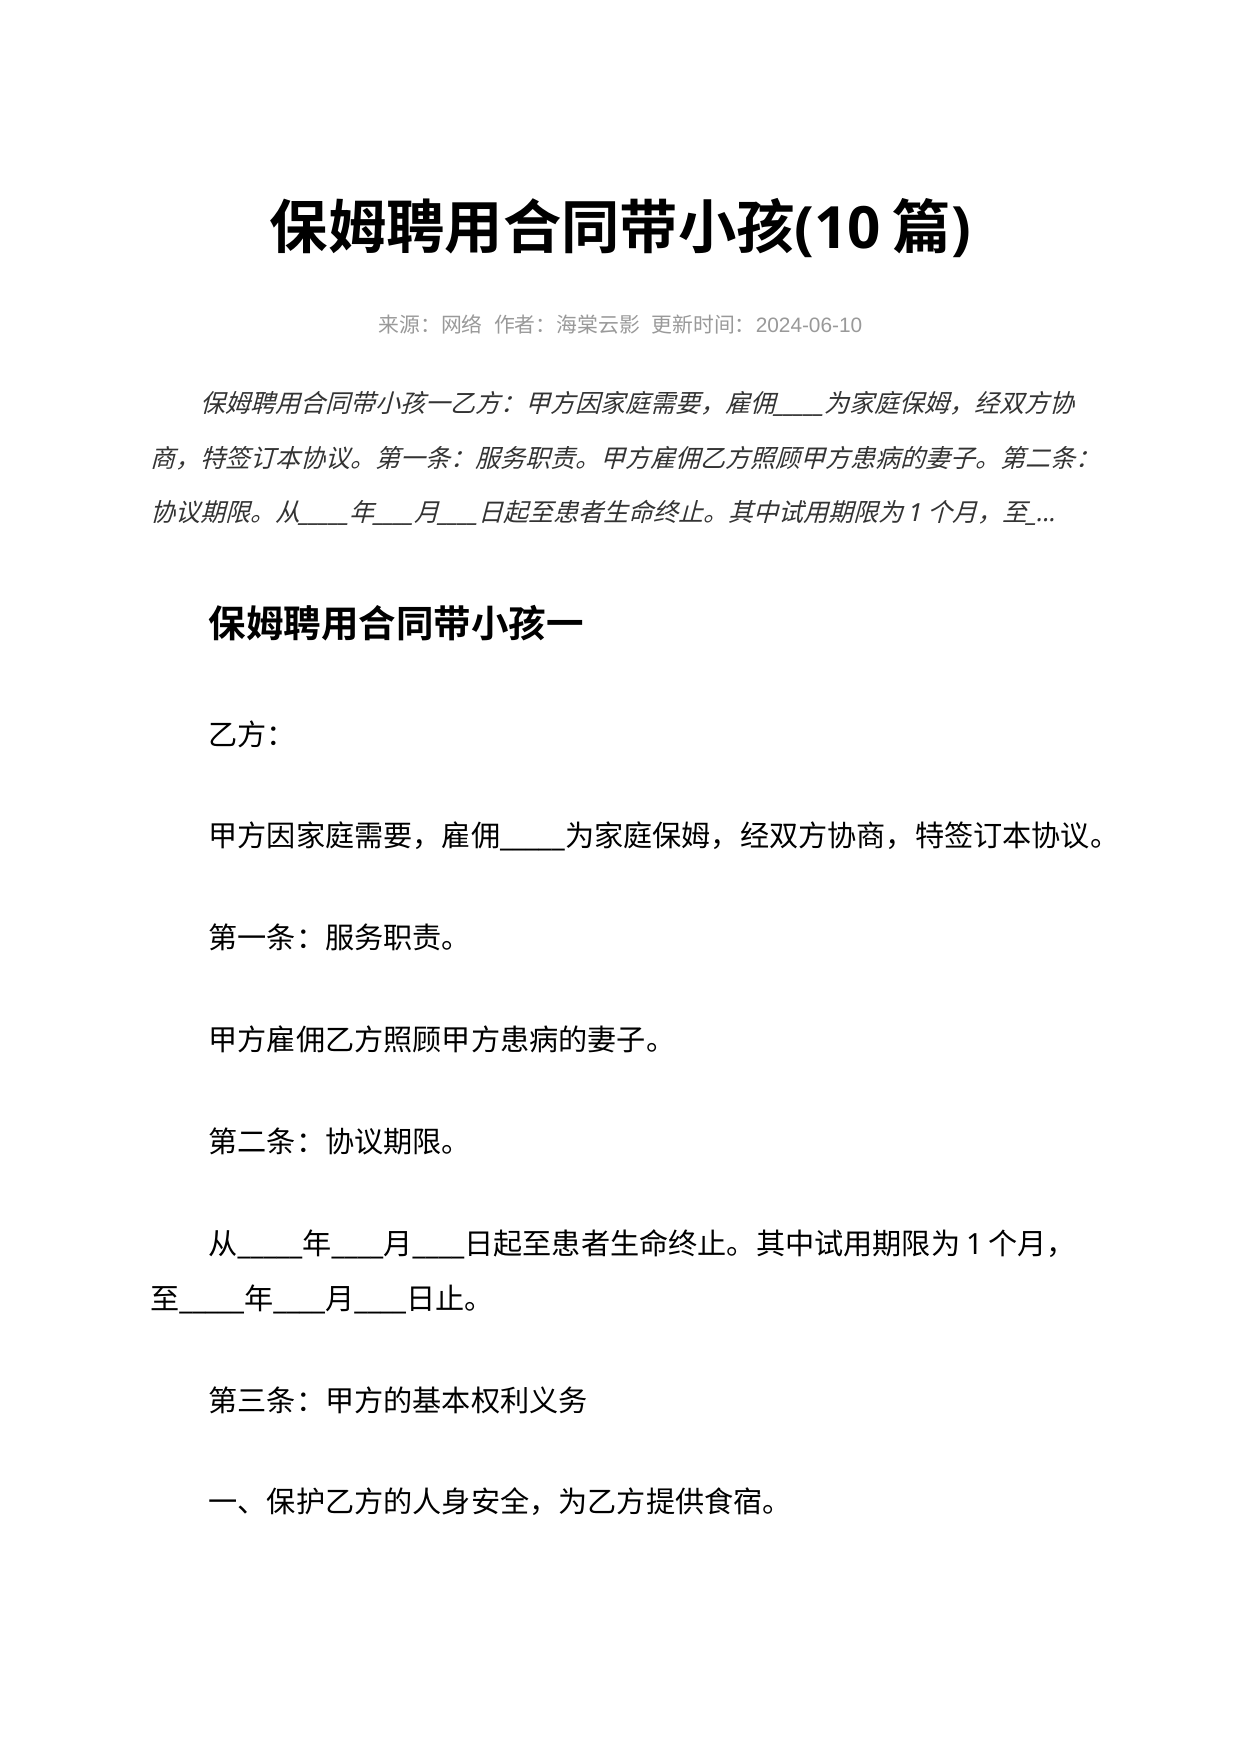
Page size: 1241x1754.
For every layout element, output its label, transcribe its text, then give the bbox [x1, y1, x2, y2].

text 来源：网络 作者：海棠云影 更新时间：2024-06-10 [150, 313, 1090, 337]
text 第一条：服务职责。 [150, 915, 1090, 957]
text 甲方雇佣乙方照顾甲方患病的妻子。 [150, 1017, 1090, 1059]
text 甲方因家庭需要，雇佣_____为家庭保姆，经双方协商，特签订本协议。 [150, 813, 1090, 855]
subtitle 保姆聘用合同带小孩(10篇) [150, 181, 1090, 266]
text 保姆聘用合同带小孩一乙方：甲方因家庭需要，雇佣_____为家庭保姆，经双方协商，特签订本协议。第一条：服务职责。甲方雇佣乙方照顾甲方患病的妻子。第二条：协议期限。从_____年____月____日起至患者生命终止。其中试用期限为1个月，至_... [150, 384, 1090, 529]
text 乙方： [150, 711, 1090, 753]
text 一、保护乙方的人身安全，为乙方提供食宿。 [150, 1479, 1090, 1521]
text 第三条：甲方的基本权利义务 [150, 1377, 1090, 1419]
text 从_____年____月____日起至患者生命终止。其中试用期限为1个月，至_____年____月____日止。 [150, 1220, 1090, 1318]
text 第二条：协议期限。 [150, 1118, 1090, 1161]
text 保姆聘用合同带小孩一 [150, 594, 1090, 648]
